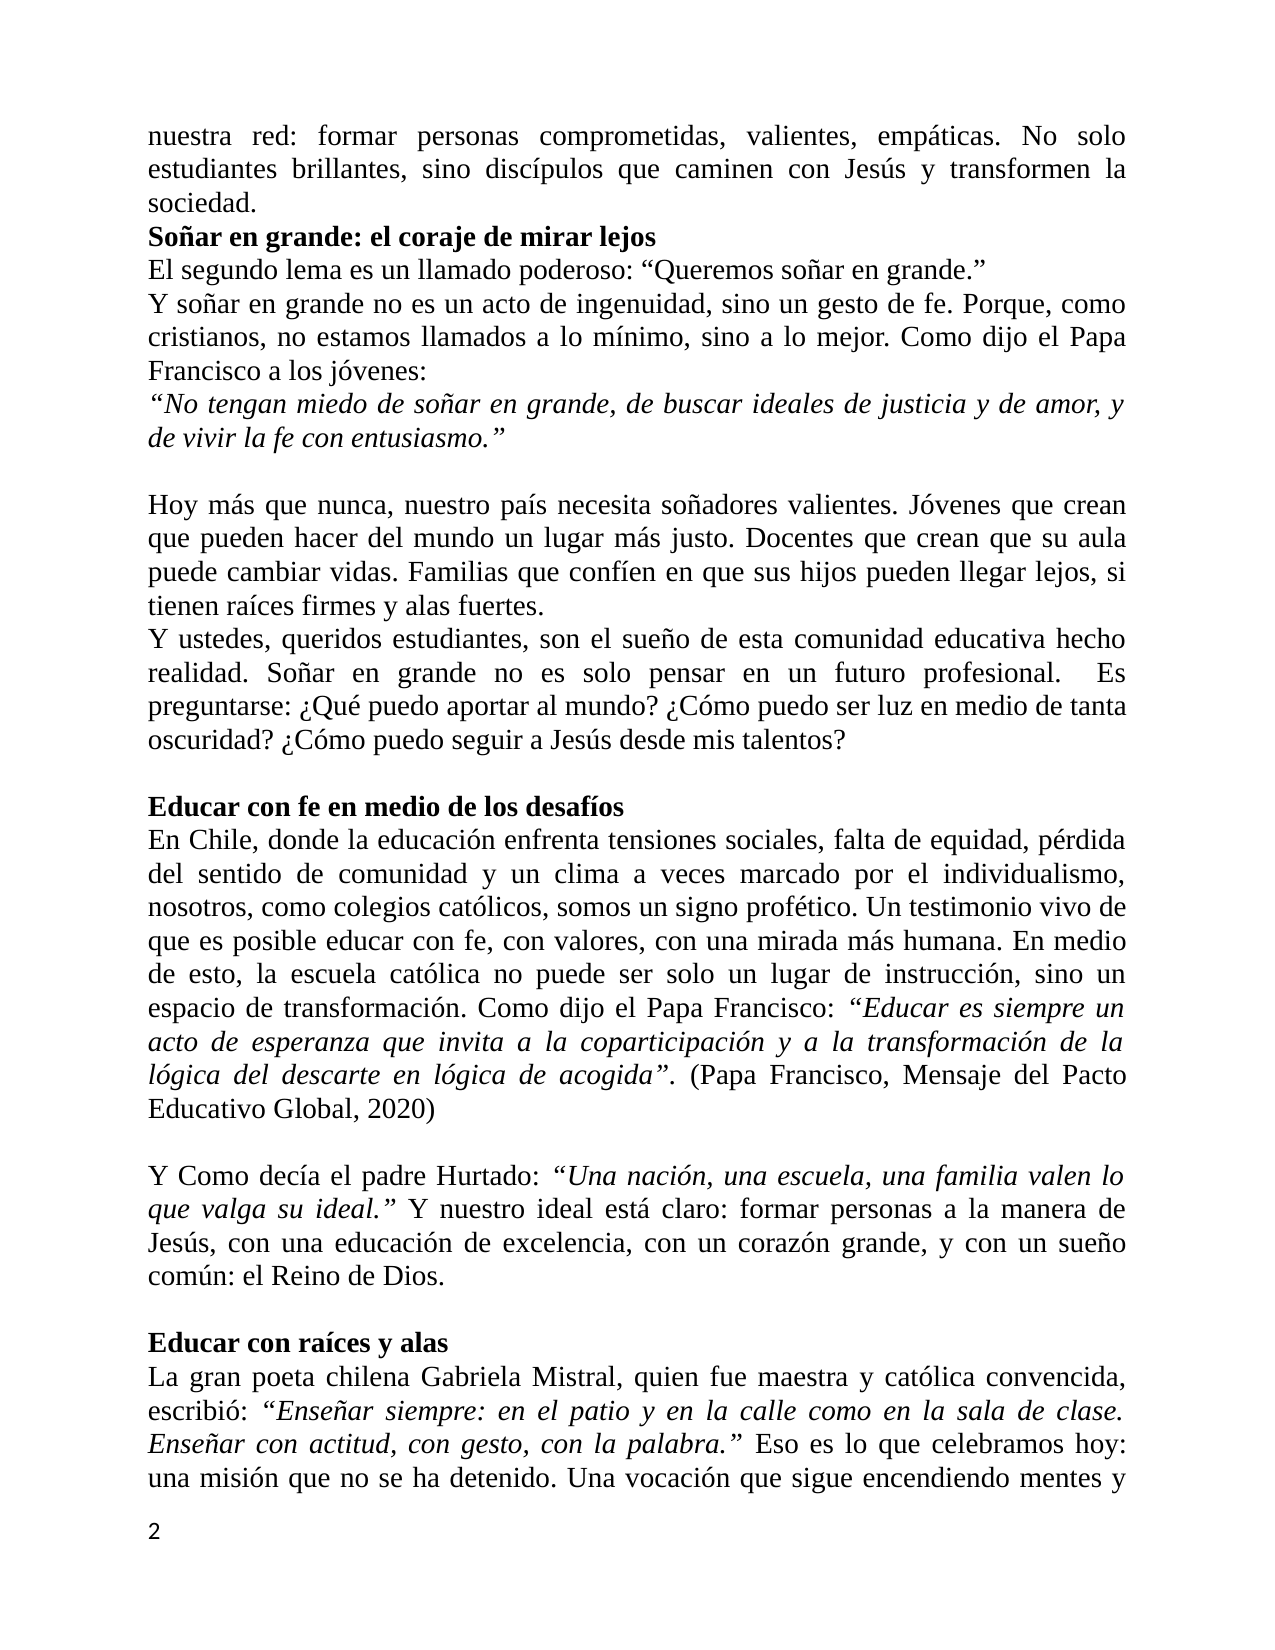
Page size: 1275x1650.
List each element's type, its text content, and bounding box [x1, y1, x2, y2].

text Y Como decía el padre Hurtado: “Una nación, una escuela, una familia valen lo que valga su ideal.” Y nuestro ideal está claro: formar personas a la manera de Jesús, con una educación de excelencia, con un corazón grande, y con un sueño común: el Reino de Dios. [148, 1158, 1127, 1292]
text Soñar en grande: el coraje de mirar lejos [148, 219, 1127, 252]
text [148, 118, 1127, 219]
text Educar con raíces y alas [148, 1326, 1127, 1359]
text Hoy más que nunca, nuestro país necesita soñadores valientes. Jóvenes que crean que pueden hacer del mundo un lugar más justo. Docentes que crean que su aula puede cambiar vidas. Familias que confíen en que sus hijos pueden llegar lejos, si tienen raíces firmes y alas fuertes. [148, 487, 1127, 621]
text Y soñar en grande no es un acto de ingenuidad, sino un gesto de fe. Porque, como cristianos, no estamos llamados a lo mínimo, sino a lo mejor. Como dijo el Papa Francisco a los jóvenes: [148, 286, 1127, 386]
text El segundo lema es un llamado poderoso: “Queremos soñar en grande.” [148, 252, 1127, 286]
text En Chile, donde la educación enfrenta tensiones sociales, falta de equidad, pérdida del sentido de comunidad y un clima a veces marcado por el individualismo, nosotros, como colegios católicos, somos un signo profético. Un testimonio vivo de que es posible educar con fe, con valores, con una mirada más humana. En medio de esto, la escuela católica no puede ser solo un lugar de instrucción, sino un espacio de transformación. Como dijo el Papa Francisco: “Educar es siempre un acto de esperanza que invita a la coparticipación y a la transformación de la lógica del descarte en lógica de acogida”. (Papa Francisco, Mensaje del Pacto Educativo Global, 2020) [148, 822, 1127, 1124]
text Educar con fe en medio de los desafíos [148, 789, 1127, 822]
text “No tengan miedo de soñar en grande, de buscar ideales de justicia y de amor, y de vivir la fe con entusiasmo.” [148, 386, 1127, 453]
text Y ustedes, queridos estudiantes, son el sueño de esta comunidad educativa hecho realidad. Soñar en grande no es solo pensar en un futuro profesional. Es preguntarse: ¿Qué puedo aportar al mundo? ¿Cómo puedo ser luz en medio de tanta oscuridad? ¿Cómo puedo seguir a Jesús desde mis talentos? [148, 621, 1127, 755]
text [148, 1359, 1127, 1493]
